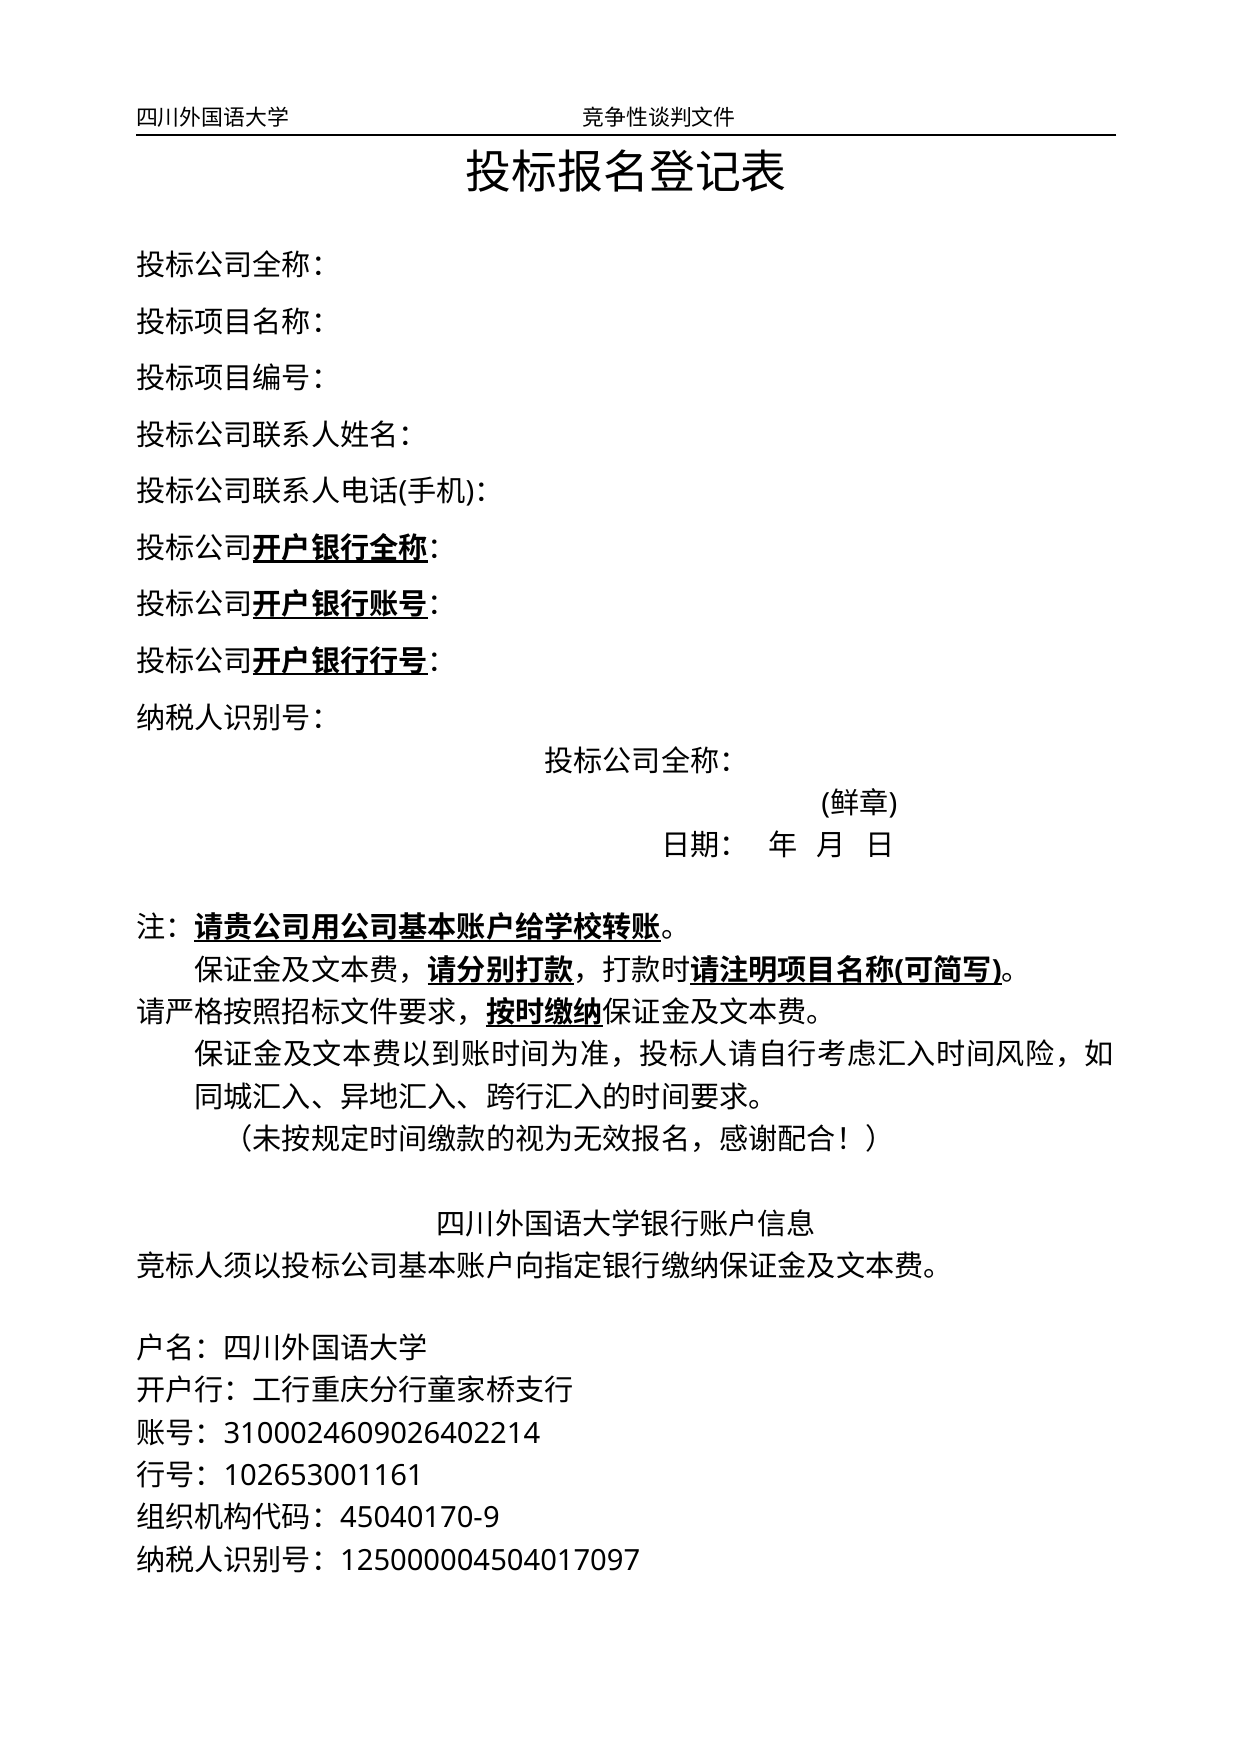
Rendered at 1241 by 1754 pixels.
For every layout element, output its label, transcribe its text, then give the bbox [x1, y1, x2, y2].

text 投标报名登记表 [136, 136, 1116, 202]
text 竞标人须以投标公司基本账户向指定银行缴纳保证金及文本费。 [136, 1243, 1116, 1285]
text 行号：102653001161 [136, 1452, 1116, 1494]
text 投标公司联系人姓名： [136, 411, 1116, 453]
text 保证金及文本费以到账时间为准，投标人请自行考虑汇入时间风险，如同城汇入、异地汇入、跨行汇入的时间要求。 [194, 1031, 1116, 1116]
text 投标公司开户银行行号： [136, 637, 1116, 679]
text (鲜章) [136, 779, 1116, 822]
text 组织机构代码：45040170-9 [136, 1494, 1116, 1536]
text 投标公司全称： [136, 242, 1116, 284]
text 投标公司全称： [136, 737, 1116, 779]
text 纳税人识别号：125000004504017097 [136, 1536, 1116, 1579]
text 投标公司开户银行全称： [136, 524, 1116, 566]
text 注：请贵公司用公司基本账户给学校转账。 [136, 904, 1116, 946]
text 投标项目编号： [136, 355, 1116, 397]
text 纳税人识别号： [136, 695, 1116, 737]
text 请严格按照招标文件要求，按时缴纳保证金及文本费。 [136, 989, 1116, 1031]
text 投标公司联系人电话(手机)： [136, 468, 1116, 510]
text 开户行：工行重庆分行童家桥支行 [136, 1367, 1116, 1409]
text 保证金及文本费，请分别打款，打款时请注明项目名称(可简写)。 [136, 946, 1116, 989]
text 四川外国语大学银行账户信息 [136, 1200, 1116, 1243]
text 投标公司开户银行账号： [136, 581, 1116, 623]
text 投标项目名称： [136, 298, 1116, 341]
text （未按规定时间缴款的视为无效报名，感谢配合！） [136, 1116, 1116, 1158]
text 日期： 年 月 日 [136, 822, 1116, 864]
text 户名：四川外国语大学 [136, 1325, 1116, 1367]
text 账号：3100024609026402214 [136, 1409, 1116, 1452]
